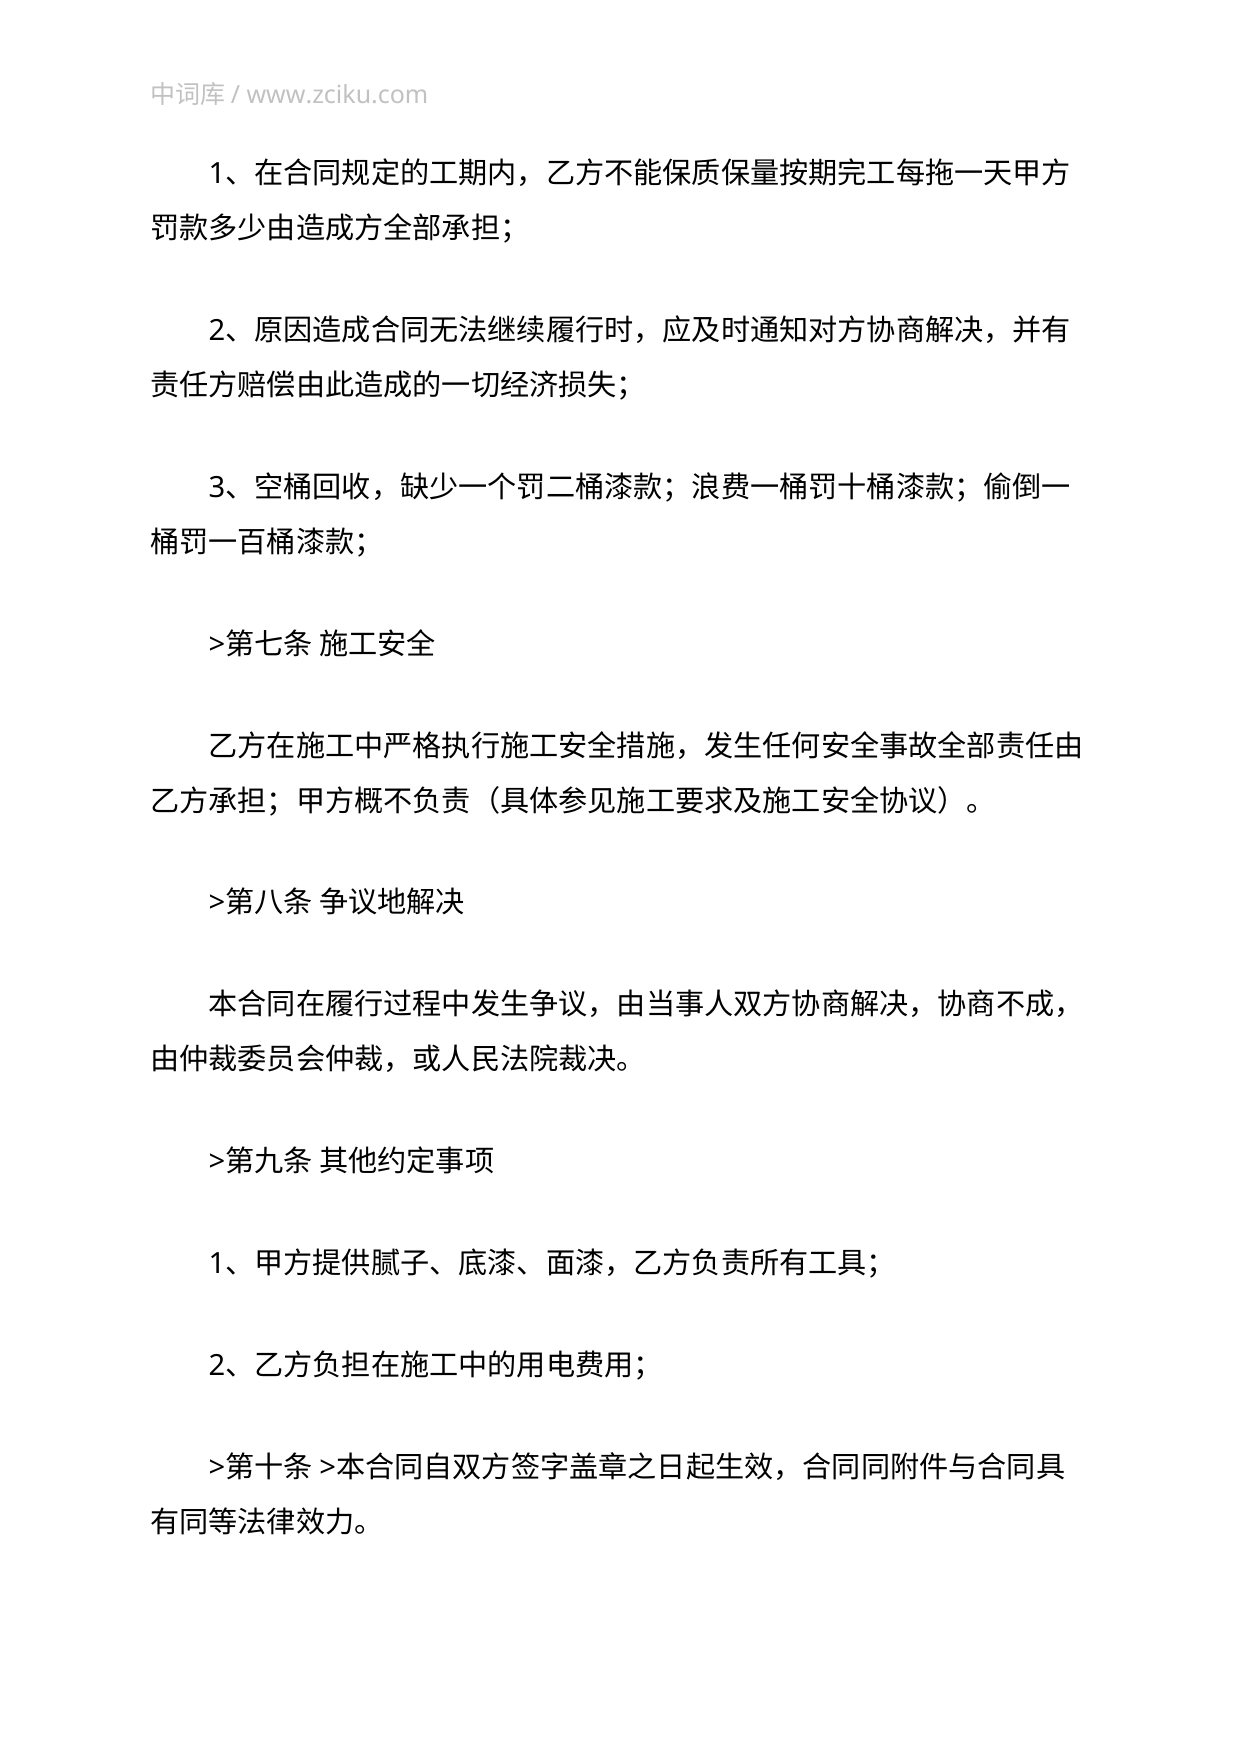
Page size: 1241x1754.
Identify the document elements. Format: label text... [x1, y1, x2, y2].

text >第九条 其他约定事项 [150, 1138, 1090, 1180]
text 2、原因造成合同无法继续履行时，应及时通知对方协商解决，并有责任方赔偿由此造成的一切经济损失； [150, 307, 1090, 404]
text 3、空桶回收，缺少一个罚二桶漆款；浪费一桶罚十桶漆款；偷倒一桶罚一百桶漆款； [150, 463, 1090, 561]
text 本合同在履行过程中发生争议，由当事人双方协商解决，协商不成，由仲裁委员会仲裁，或人民法院裁决。 [150, 981, 1090, 1078]
text >第八条 争议地解决 [150, 879, 1090, 921]
text 乙方在施工中严格执行施工安全措施，发生任何安全事故全部责任由乙方承担；甲方概不负责（具体参见施工要求及施工安全协议）。 [150, 722, 1090, 819]
text >第七条 施工安全 [150, 620, 1090, 663]
text 2、乙方负担在施工中的用电费用； [150, 1342, 1090, 1384]
text 1、甲方提供腻子、底漆、面漆，乙方负责所有工具； [150, 1239, 1090, 1282]
text 1、在合同规定的工期内，乙方不能保质保量按期完工每拖一天甲方罚款多少由造成方全部承担； [150, 150, 1090, 247]
text >第十条 >本合同自双方签字盖章之日起生效，合同同附件与合同具有同等法律效力。 [150, 1443, 1090, 1541]
